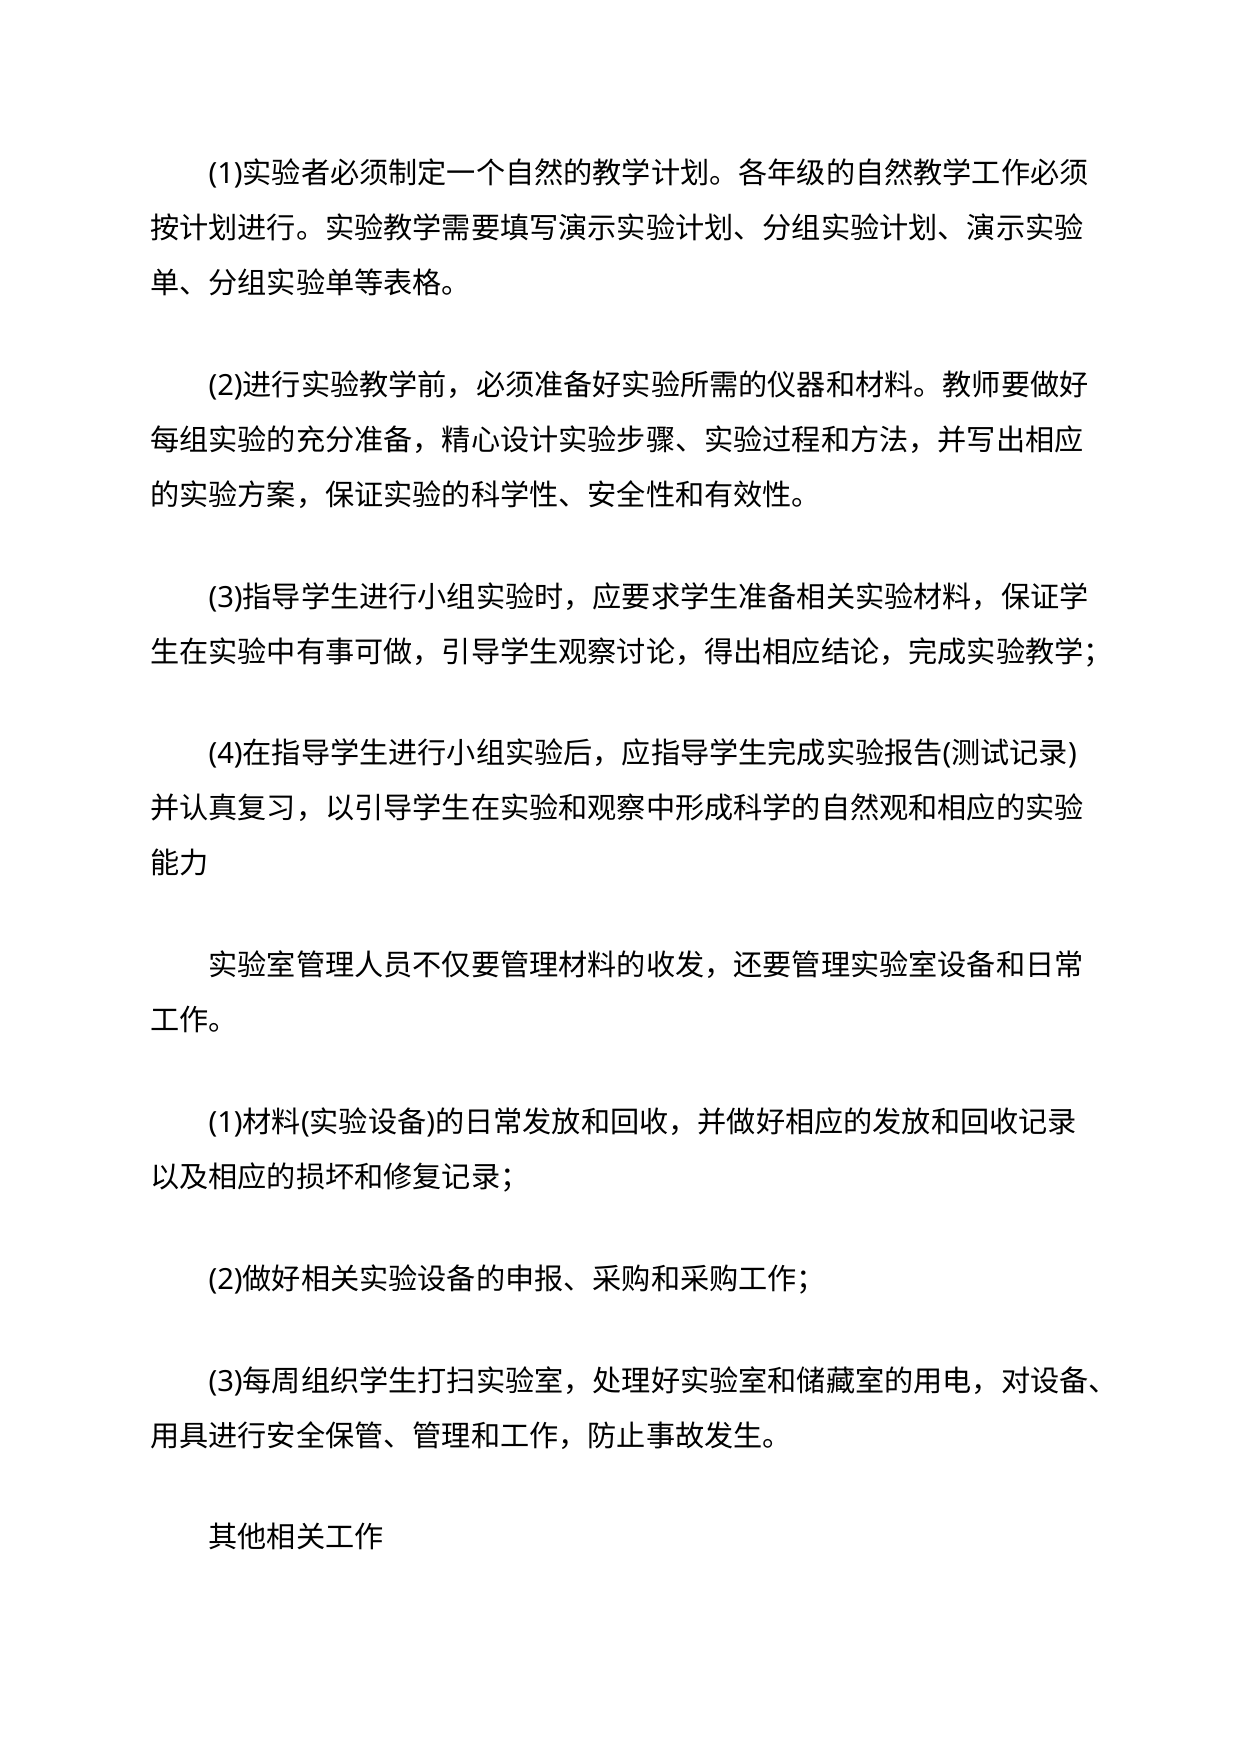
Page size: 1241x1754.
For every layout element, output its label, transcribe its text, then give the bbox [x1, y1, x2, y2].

text (3)指导学生进行小组实验时，应要求学生准备相关实验材料，保证学生在实验中有事可做，引导学生观察讨论，得出相应结论，完成实验教学； [150, 573, 1090, 671]
text (4)在指导学生进行小组实验后，应指导学生完成实验报告(测试记录)并认真复习，以引导学生在实验和观察中形成科学的自然观和相应的实验能力 [150, 730, 1090, 882]
text (1)材料(实验设备)的日常发放和回收，并做好相应的发放和回收记录以及相应的损坏和修复记录； [150, 1098, 1090, 1196]
text (2)做好相关实验设备的申报、采购和采购工作； [150, 1255, 1090, 1298]
text (1)实验者必须制定一个自然的教学计划。各年级的自然教学工作必须按计划进行。实验教学需要填写演示实验计划、分组实验计划、演示实验单、分组实验单等表格。 [150, 150, 1090, 302]
text 实验室管理人员不仅要管理材料的收发，还要管理实验室设备和日常工作。 [150, 942, 1090, 1039]
text (2)进行实验教学前，必须准备好实验所需的仪器和材料。教师要做好每组实验的充分准备，精心设计实验步骤、实验过程和方法，并写出相应的实验方案，保证实验的科学性、安全性和有效性。 [150, 362, 1090, 514]
text 其他相关工作 [150, 1514, 1090, 1556]
text (3)每周组织学生打扫实验室，处理好实验室和储藏室的用电，对设备、用具进行安全保管、管理和工作，防止事故发生。 [150, 1357, 1090, 1454]
